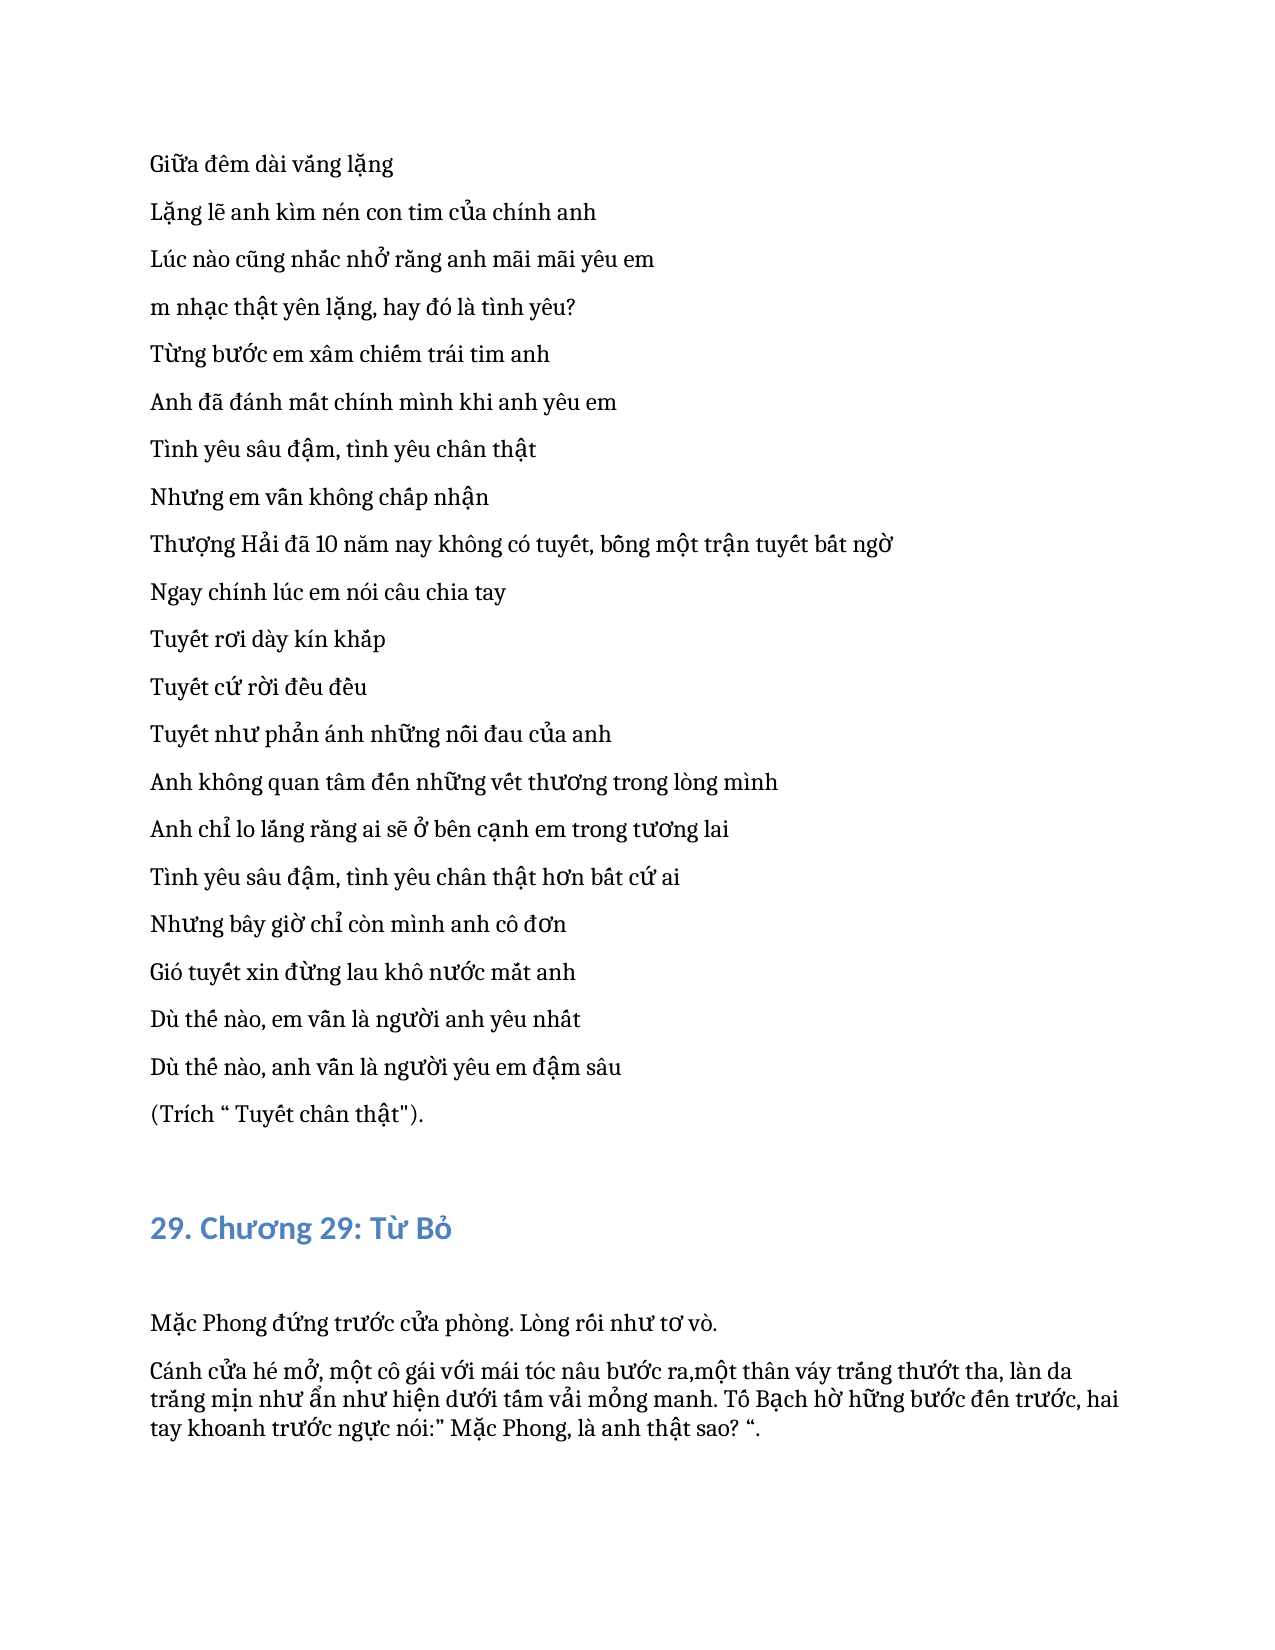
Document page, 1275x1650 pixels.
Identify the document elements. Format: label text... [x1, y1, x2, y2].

text Tuyết rơi dày kín khắp [150, 625, 1125, 654]
text Lặng lẽ anh kìm nén con tim của chính anh [150, 197, 1125, 226]
text (Trích “ Tuyết chân thật"). [150, 1100, 1125, 1186]
text Từng bước em xâm chiếm trái tim anh [150, 340, 1125, 369]
text Tình yêu sâu đậm, tình yêu chân thật hơn bất cứ ai [150, 862, 1125, 891]
text Tình yêu sâu đậm, tình yêu chân thật [150, 435, 1125, 464]
text Gió tuyết xin đừng lau khô nước mắt anh [150, 957, 1125, 986]
text Cánh cửa hé mở, một cô gái với mái tóc nâu bước ra,một thân váy trắng thướt tha, làn da trắng mịn như ẩn như hiện dưới tấm vải mỏng manh. Tố Bạch hờ hững bước đến trước, hai tay khoanh trước ngực nói:” Mặc Phong, là anh thật sao? “. [150, 1357, 1125, 1443]
text Dù thế nào, anh vẫn là người yêu em đậm sâu [150, 1052, 1125, 1081]
text Anh chỉ lo lắng rằng ai sẽ ở bên cạnh em trong tương lai [150, 815, 1125, 844]
text Giữa đêm dài vắng lặng [150, 150, 1125, 179]
text Lúc nào cũng nhắc nhở rằng anh mãi mãi yêu em [150, 245, 1125, 274]
text Dù thế nào, em vẫn là người anh yêu nhất [150, 1005, 1125, 1034]
subtitle 29. Chương 29: Từ Bỏ [150, 1207, 1125, 1248]
text Thượng Hải đã 10 năm nay không có tuyết, bỗng một trận tuyết bất ngờ [150, 530, 1125, 559]
text Nhưng em vẫn không chấp nhận [150, 482, 1125, 511]
text m nhạc thật yên lặng, hay đó là tình yêu? [150, 292, 1125, 321]
text Mặc Phong đứng trước cửa phòng. Lòng rối như tơ vò. [150, 1252, 1125, 1338]
text Ngay chính lúc em nói câu chia tay [150, 577, 1125, 606]
text Anh không quan tâm đến những vết thương trong lòng mình [150, 767, 1125, 796]
text Nhưng bây giờ chỉ còn mình anh cô đơn [150, 910, 1125, 939]
text Tuyết cứ rời đều đều [150, 672, 1125, 701]
text Anh đã đánh mất chính mình khi anh yêu em [150, 387, 1125, 416]
text Tuyết như phản ánh những nỗi đau của anh [150, 720, 1125, 749]
